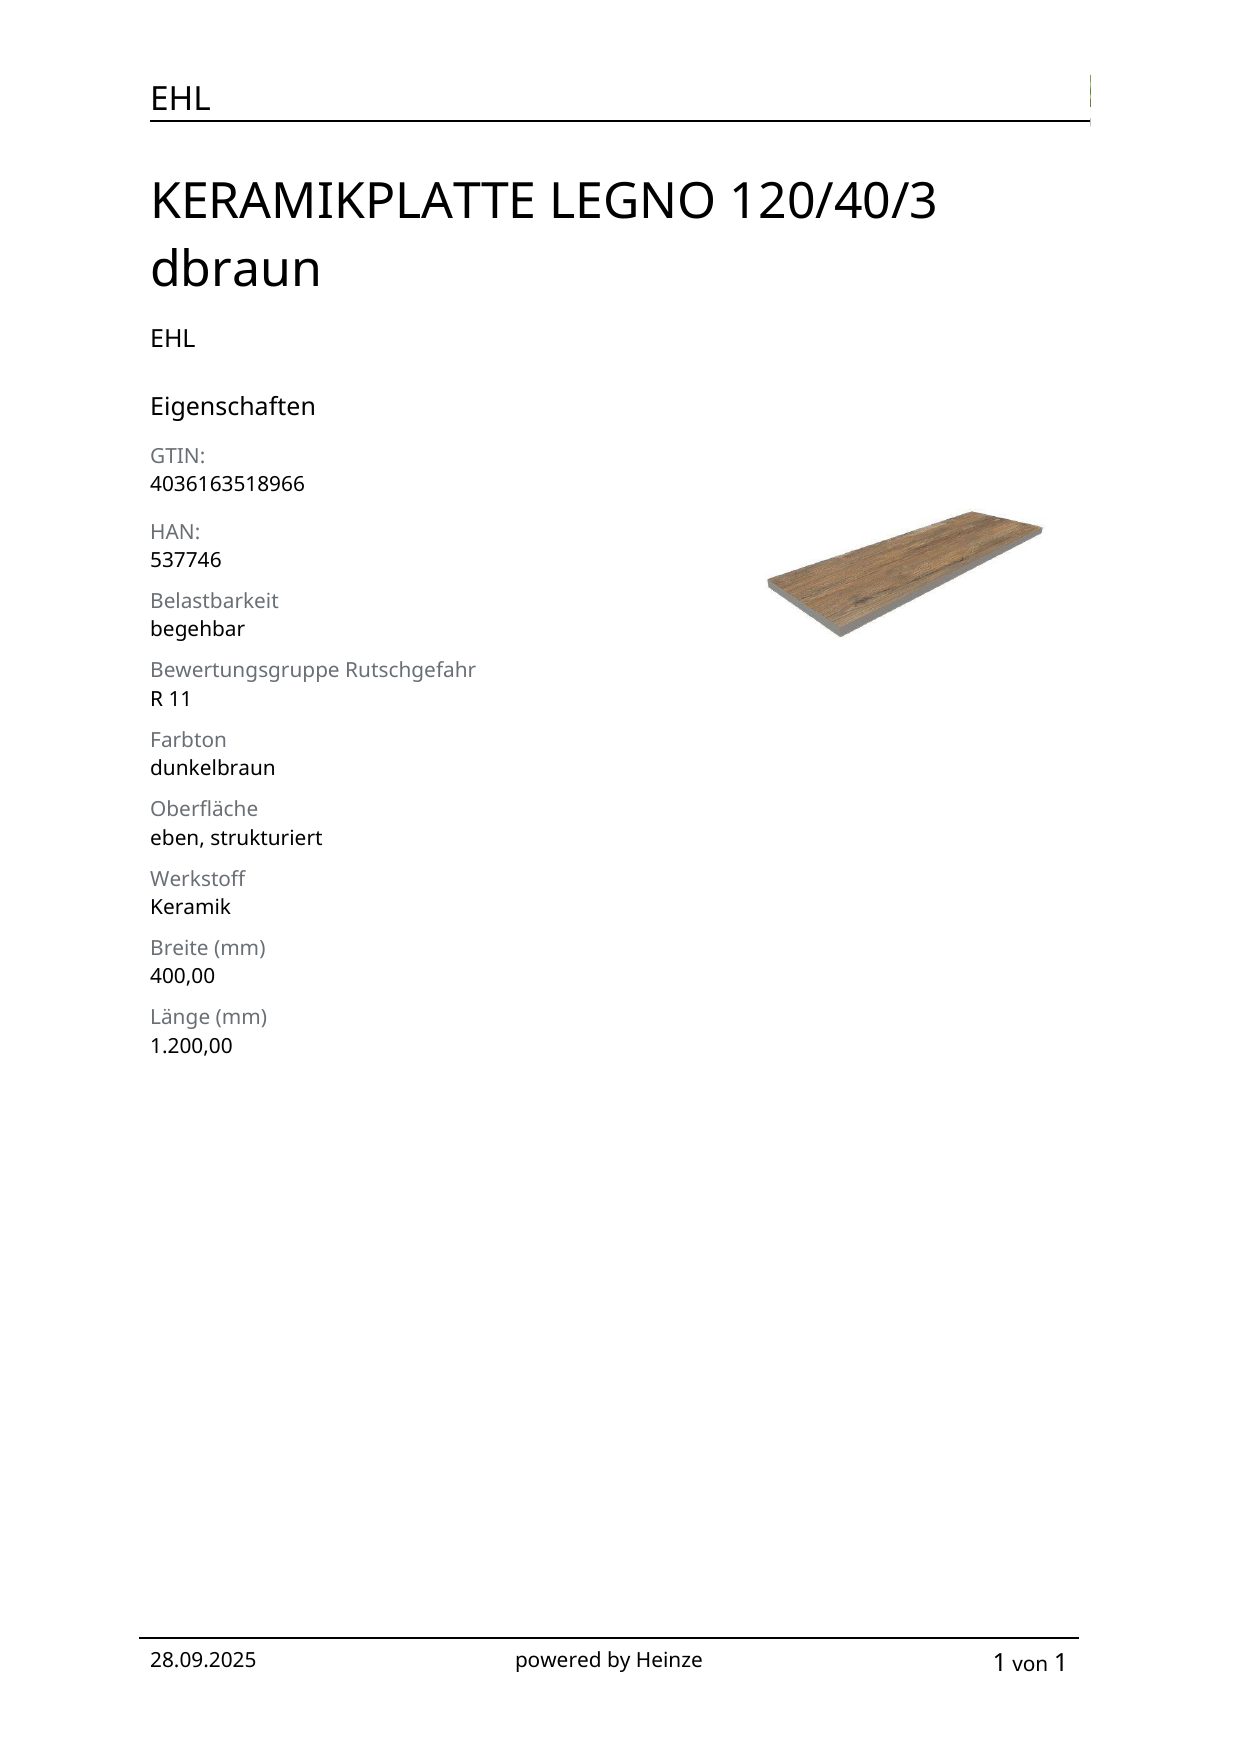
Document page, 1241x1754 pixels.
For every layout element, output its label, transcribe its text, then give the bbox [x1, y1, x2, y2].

text dunkelbraun [150, 753, 1090, 782]
text GTIN: [150, 441, 715, 469]
text 537746 [150, 545, 715, 574]
text Eigenschaften [150, 388, 715, 422]
text Farbton [150, 725, 715, 753]
text R 11 [150, 684, 715, 712]
text 4036163518966 [150, 469, 715, 498]
text 1.200,00 [150, 1031, 1090, 1059]
text Werkstoff [150, 864, 1090, 892]
picture [715, 388, 1091, 764]
text begehbar [150, 614, 715, 643]
text Länge (mm) [150, 1002, 1090, 1031]
text eben, strukturiert [150, 823, 1090, 851]
text 400,00 [150, 961, 1090, 990]
text KERAMIKPLATTE LEGNO 120/40/3 dbraun [150, 165, 1090, 301]
text EHL [150, 320, 1090, 354]
text Bewertungsgruppe Rutschgefahr [150, 656, 715, 684]
text Keramik [150, 892, 1090, 921]
text Belastbarkeit [150, 586, 715, 614]
text Breite (mm) [150, 933, 1090, 961]
text HAN: [150, 517, 715, 545]
text Oberfläche [150, 794, 1090, 823]
